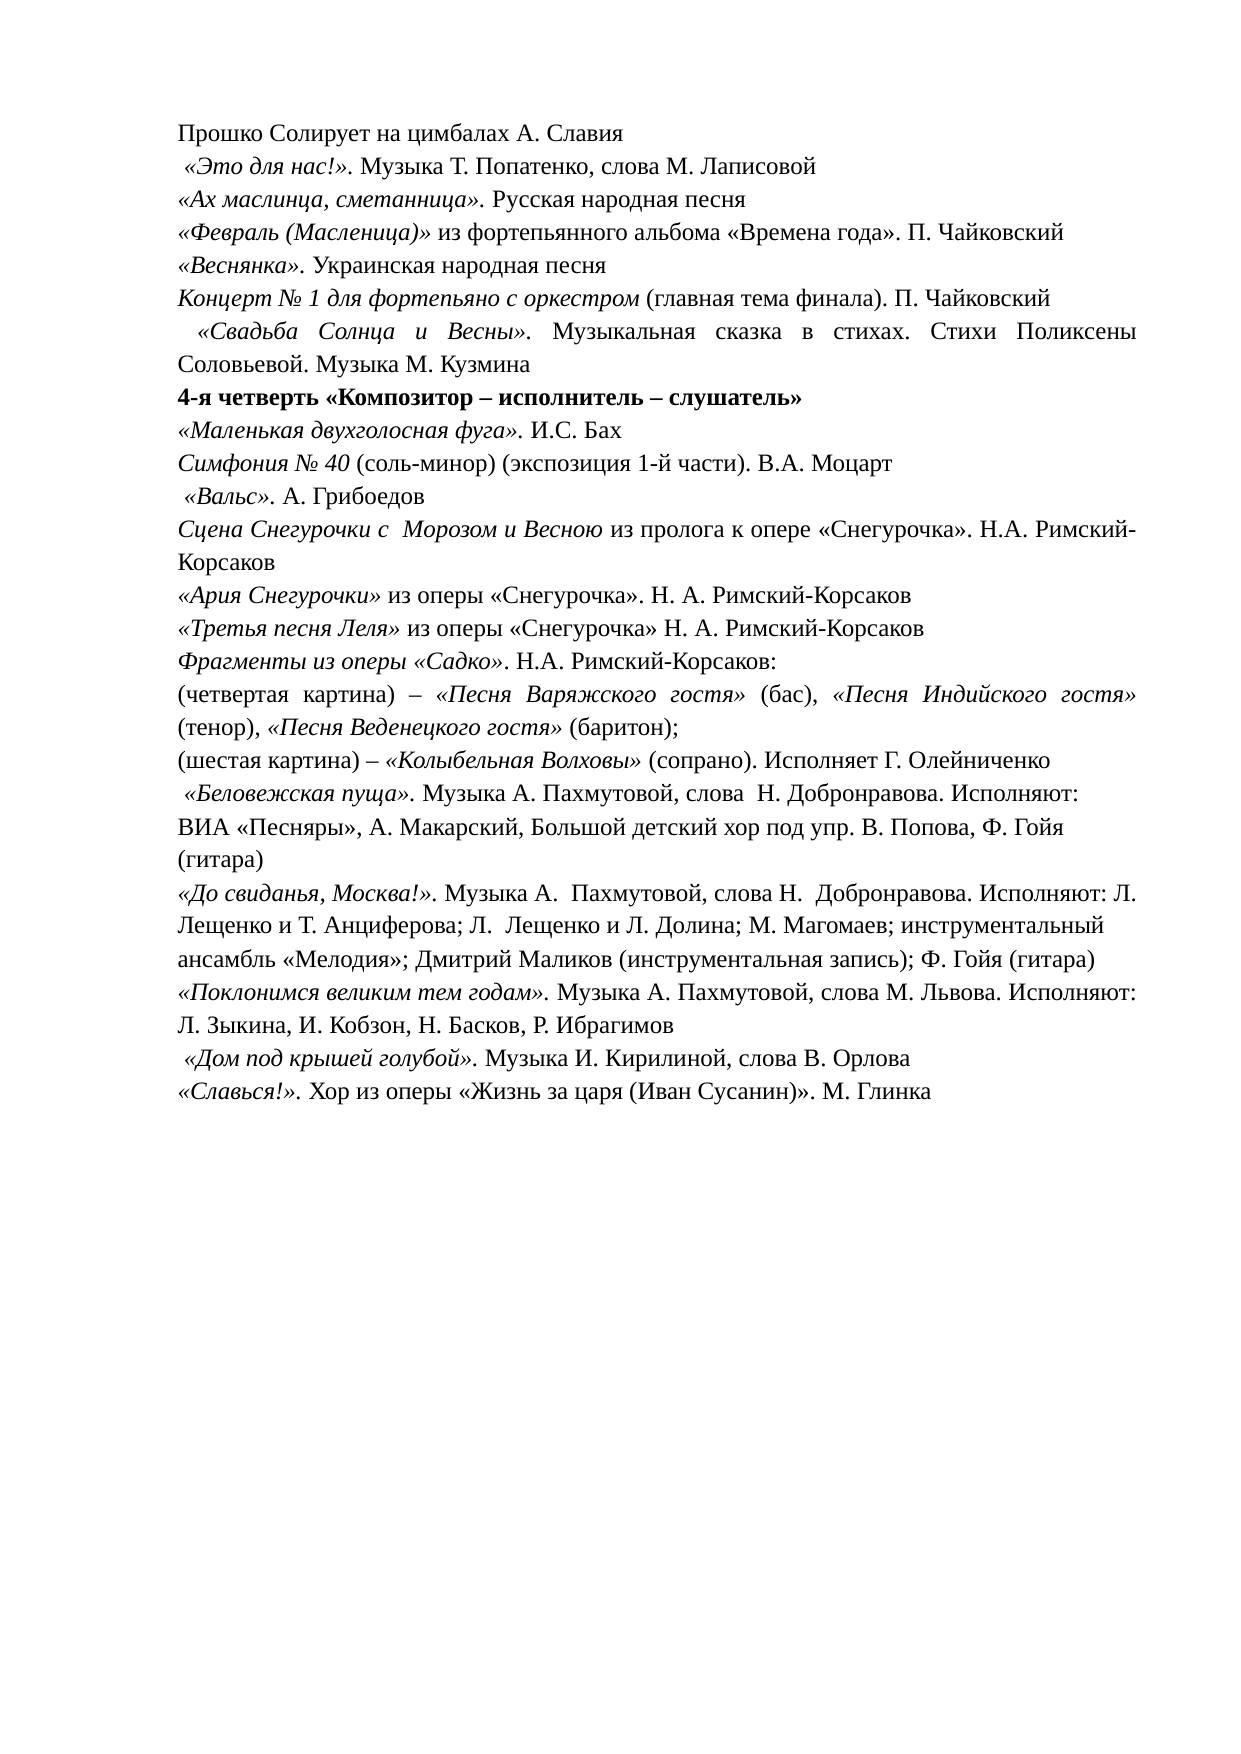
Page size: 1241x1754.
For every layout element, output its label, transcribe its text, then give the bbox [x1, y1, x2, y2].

text «Это для нас!». Музыка Т. Попатенко, слова М. Лаписовой [177, 151, 1137, 180]
text Сцена Снегурочки с Морозом и Весною из пролога к опере «Снегурочка». Н.А. Римский-Корсаков [177, 514, 1137, 576]
text Симфония № 40 (соль-минор) (экспозиция 1-й части). В.А. Моцарт [177, 448, 1137, 477]
text «Третья песня Леля» из оперы «Снегурочка» Н. А. Римский-Корсаков [177, 613, 1137, 642]
text «Вальс». А. Грибоедов [177, 481, 1137, 510]
text «Славься!». Хор из оперы «Жизнь за царя (Иван Сусанин)». М. Глинка [177, 1076, 1137, 1104]
text «Дом под крышей голубой». Музыка И. Кирилиной, слова В. Орлова [177, 1043, 1137, 1071]
text «Свадьба Солнца и Весны». Музыкальная сказка в стихах. Стихи Поликсены Соловьевой. Музыка М. Кузмина [177, 316, 1137, 378]
text «Ах маслинца, сметанница». Русская народная песня [177, 184, 1137, 213]
text «До свиданья, Москва!». Музыка А. Пахмутовой, слова Н. Добронравова. Исполняют: Л. Лещенко и Т. Анциферова; Л. Лещенко и Л. Долина; М. Магомаев; инструментальный ансамбль «Мелодия»; Дмитрий Маликов (инструментальная запись); Ф. Гойя (гитара) [177, 878, 1137, 972]
text «Веснянка». Украинская народная песня [177, 250, 1137, 279]
text «Ария Снегурочки» из оперы «Снегурочка». Н. А. Римский-Корсаков [177, 580, 1137, 609]
text Фрагменты из оперы «Садко». Н.А. Римский-Корсаков: [177, 646, 1137, 675]
text «Февраль (Масленица)» из фортепьянного альбома «Времена года». П. Чайковский [177, 217, 1137, 246]
text (четвертая картина) – «Песня Варяжского гостя» (бас), «Песня Индийского гостя» (тенор), «Песня Веденецкого гостя» (баритон); [177, 679, 1137, 741]
text Концерт № 1 для фортепьяно с оркестром (главная тема финала). П. Чайковский [177, 283, 1137, 312]
text 4-я четверть «Композитор – исполнитель – слушатель» [177, 382, 1137, 411]
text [177, 118, 1137, 147]
text «Беловежская пуща». Музыка А. Пахмутовой, слова Н. Добронравова. Исполняют: ВИА «Песняры», А. Макарский, Большой детский хор под упр. В. Попова, Ф. Гойя (гитара) [177, 778, 1137, 873]
text (шестая картина) – «Колыбельная Волховы» (сопрано). Исполняет Г. Олейниченко [177, 746, 1137, 774]
text «Поклонимся великим тем годам». Музыка А. Пахмутовой, слова М. Львова. Исполняют: Л. Зыкина, И. Кобзон, Н. Басков, Р. Ибрагимов [177, 977, 1137, 1038]
text «Маленькая двухголосная фуга». И.С. Бах [177, 415, 1137, 444]
